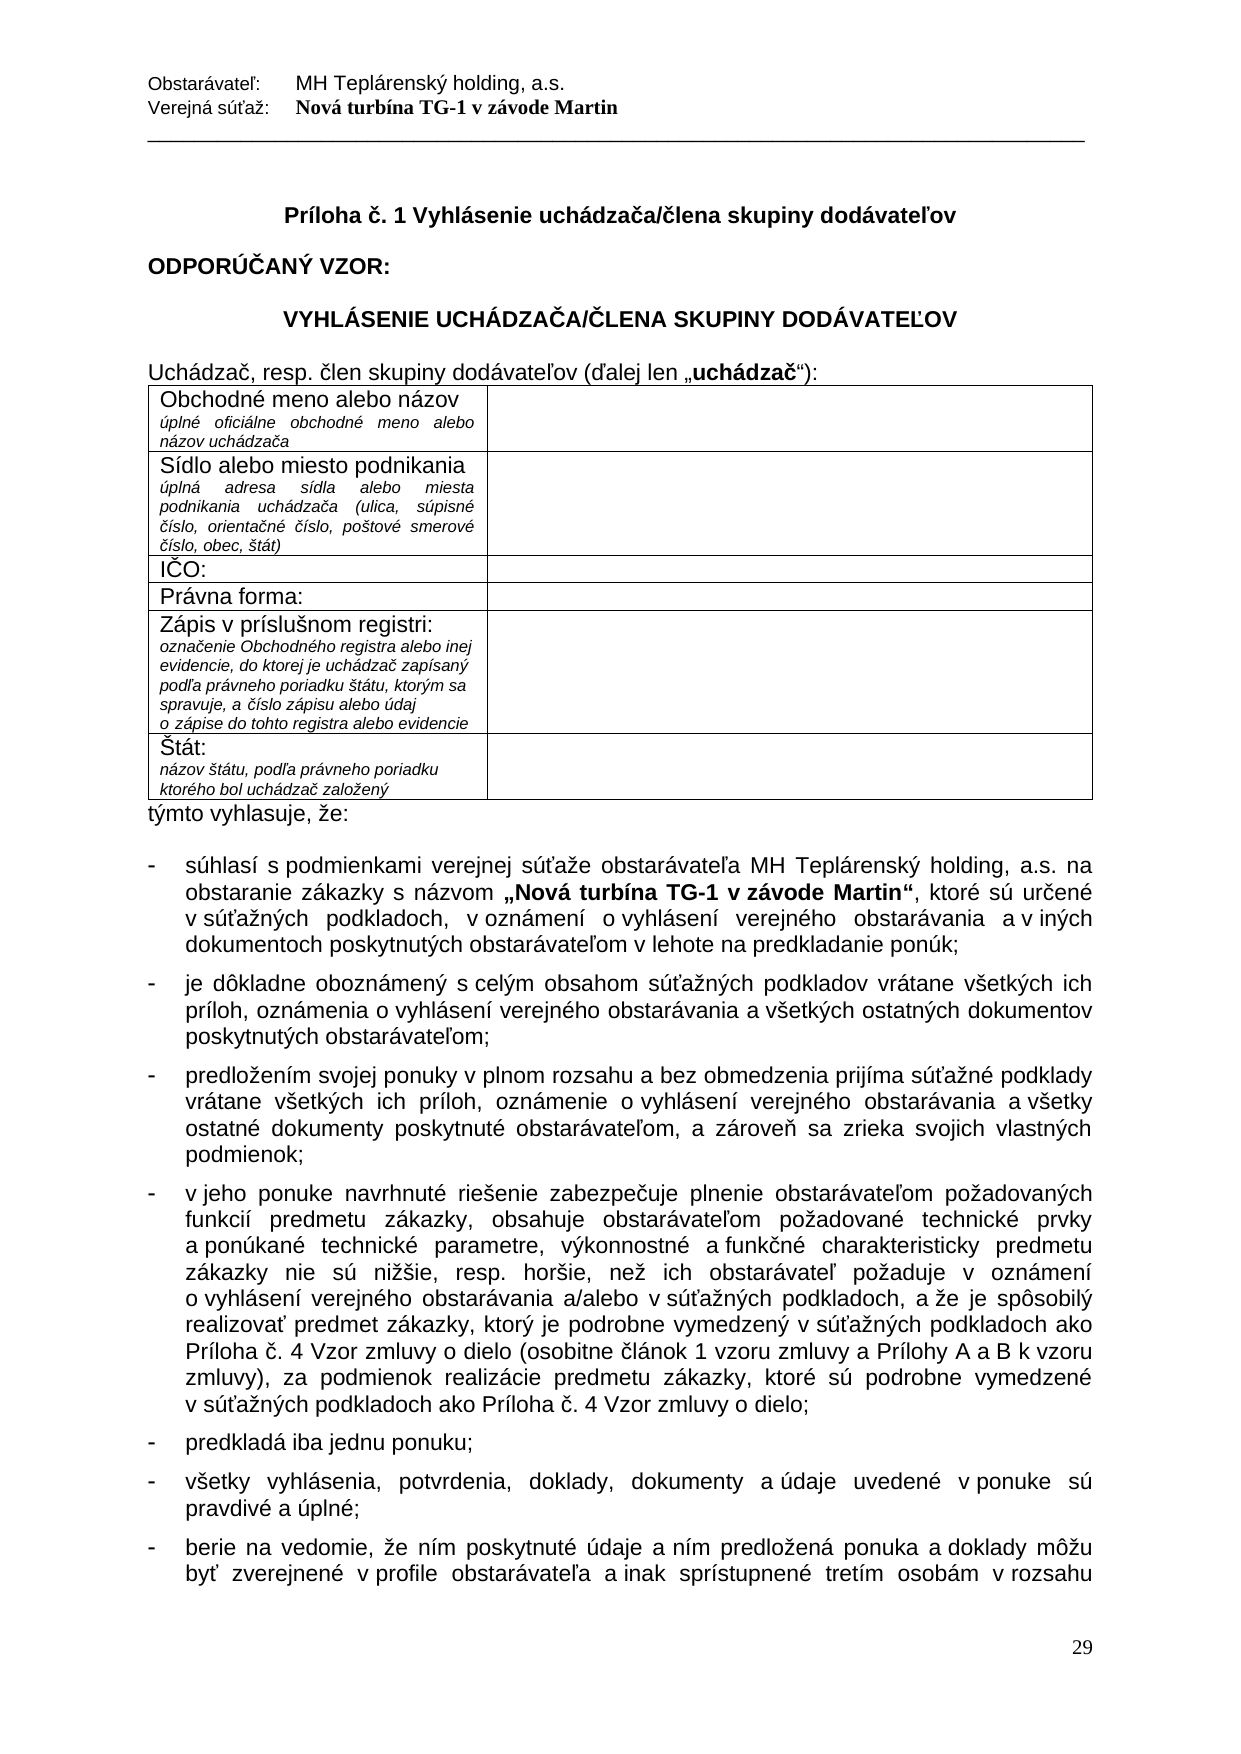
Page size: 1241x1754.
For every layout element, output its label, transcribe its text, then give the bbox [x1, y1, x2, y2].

table_cell [488, 611, 1092, 733]
list všetky vyhlásenia, potvrdenia, doklady, dokumenty a údaje uvedené v ponuke sú pravdivé a úplné; [148, 1468, 1092, 1521]
table_header Obchodné meno alebo názov úplné oficiálne obchodné meno alebo názov uchádzača [149, 386, 487, 451]
table_cell IČO: [149, 556, 487, 582]
subtitle Príloha č. 1 Vyhlásenie uchádzača/člena skupiny dodávateľov [148, 202, 1092, 228]
table_cell Štát: názov štátu, podľa právneho poriadku ktorého bol uchádzač založený [149, 734, 487, 798]
table_cell [488, 583, 1092, 609]
list súhlasí s podmienkami verejnej súťaže obstarávateľa MH Teplárenský holding, a.s. na obstaranie zákazky s názvom „Nová turbína TG-1 v závode Martin“, ktoré sú určené v súťažných podkladoch, v oznámení o vyhlásení verejného obstarávania a v iných dokumentoch poskytnutých obstarávateľom v lehote na predkladanie ponúk; [148, 852, 1092, 958]
list predkladá iba jednu ponuku; [148, 1429, 1092, 1456]
table_cell [488, 734, 1092, 798]
table_cell [488, 556, 1092, 582]
table_cell Sídlo alebo miesto podnikania úplná adresa sídla alebo miesta podnikania uchádzača (ulica, súpisné číslo, orientačné číslo, poštové smerové číslo, obec, štát) [149, 452, 487, 555]
list predložením svojej ponuky v plnom rozsahu a bez obmedzenia prijíma súťažné podklady vrátane všetkých ich príloh, oznámenie o vyhlásení verejného obstarávania a všetky ostatné dokumenty poskytnuté obstarávateľom, a zároveň sa zrieka svojich vlastných podmienok; [148, 1062, 1092, 1167]
text Uchádzač, resp. člen skupiny dodávateľov (ďalej len „uchádzač“): [148, 359, 1092, 385]
text Vyhlásenie uchádzača/člena skupiny dodávateľov [148, 306, 1092, 332]
table_cell Zápis v príslušnom registri: označenie Obchodného registra alebo inej evidencie, do ktorej je uchádzač zapísaný podľa právneho poriadku štátu, ktorým sa spravuje, a číslo zápisu alebo údaj o zápise do tohto registra alebo evidencie [149, 611, 487, 733]
table_header [488, 386, 1092, 451]
list v jeho ponuke navrhnuté riešenie zabezpečuje plnenie obstarávateľom požadovaných funkcií predmetu zákazky, obsahuje obstarávateľom požadované technické prvky a ponúkané technické parametre, výkonnostné a funkčné charakteristicky predmetu zákazky nie sú nižšie, resp. horšie, než ich obstarávateľ požaduje v oznámení o vyhlásení verejného obstarávania a/alebo v súťažných podkladoch, a že je spôsobilý realizovať predmet zákazky, ktorý je podrobne vymedzený v súťažných podkladoch ako Príloha č. 4 Vzor zmluvy o dielo (osobitne článok 1 vzoru zmluvy a Prílohy A a B k vzoru zmluvy), za podmienok realizácie predmetu zákazky, ktoré sú podrobne vymedzené v súťažných podkladoch ako Príloha č. 4 Vzor zmluvy o dielo; [148, 1180, 1092, 1417]
table_cell [488, 452, 1092, 555]
text týmto vyhlasuje, že: [148, 800, 1092, 826]
table_cell Právna forma: [149, 583, 487, 609]
text ODPORÚČANÝ VZOR: [148, 253, 1092, 279]
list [148, 1533, 1092, 1586]
list je dôkladne oboznámený s celým obsahom súťažných podkladov vrátane všetkých ich príloh, oznámenia o vyhlásení verejného obstarávania a všetkých ostatných dokumentov poskytnutých obstarávateľom; [148, 970, 1092, 1049]
